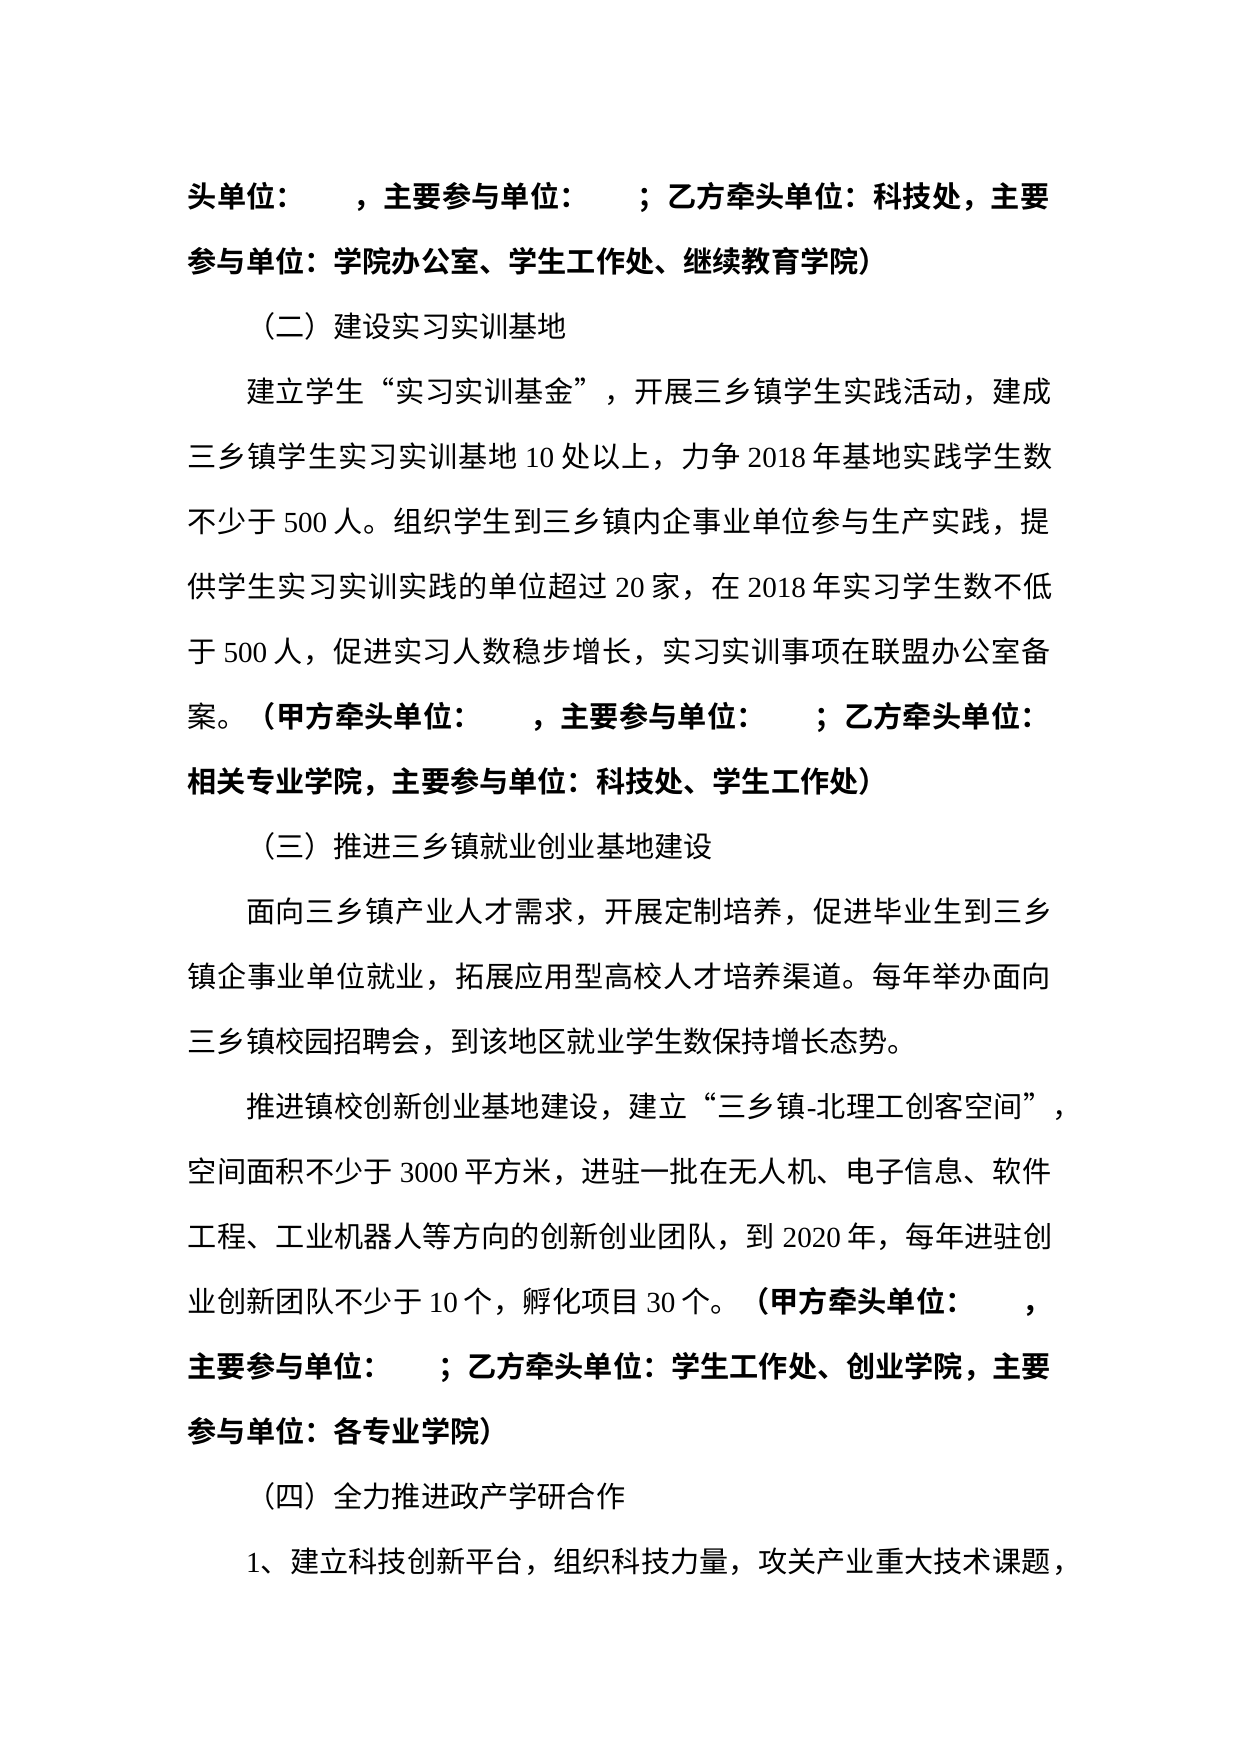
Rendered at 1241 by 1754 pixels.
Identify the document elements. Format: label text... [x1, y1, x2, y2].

text 建立学生“实习实训基金”，开展三乡镇学生实践活动，建成三乡镇学生实习实训基地10处以上，力争2018年基地实践学生数不少于500人。组织学生到三乡镇内企事业单位参与生产实践，提供学生实习实训实践的单位超过20家，在2018年实习学生数不低于500人，促进实习人数稳步增长，实习实训事项在联盟办公室备案。（甲方牵头单位： ，主要参与单位： ；乙方牵头单位：相关专业学院，主要参与单位：科技处、学生工作处） [187, 357, 1053, 812]
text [187, 162, 1053, 292]
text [187, 1527, 1053, 1592]
text 面向三乡镇产业人才需求，开展定制培养，促进毕业生到三乡镇企事业单位就业，拓展应用型高校人才培养渠道。每年举办面向三乡镇校园招聘会，到该地区就业学生数保持增长态势。 [187, 877, 1053, 1072]
text （二）建设实习实训基地 [187, 292, 1053, 357]
text （四）全力推进政产学研合作 [187, 1462, 1053, 1527]
text （三）推进三乡镇就业创业基地建设 [187, 812, 1053, 877]
text 推进镇校创新创业基地建设，建立“三乡镇-北理工创客空间”，空间面积不少于3000平方米，进驻一批在无人机、电子信息、软件工程、工业机器人等方向的创新创业团队，到2020年，每年进驻创业创新团队不少于10个，孵化项目30个。（甲方牵头单位： ，主要参与单位： ；乙方牵头单位：学生工作处、创业学院，主要参与单位：各专业学院） [187, 1072, 1053, 1462]
